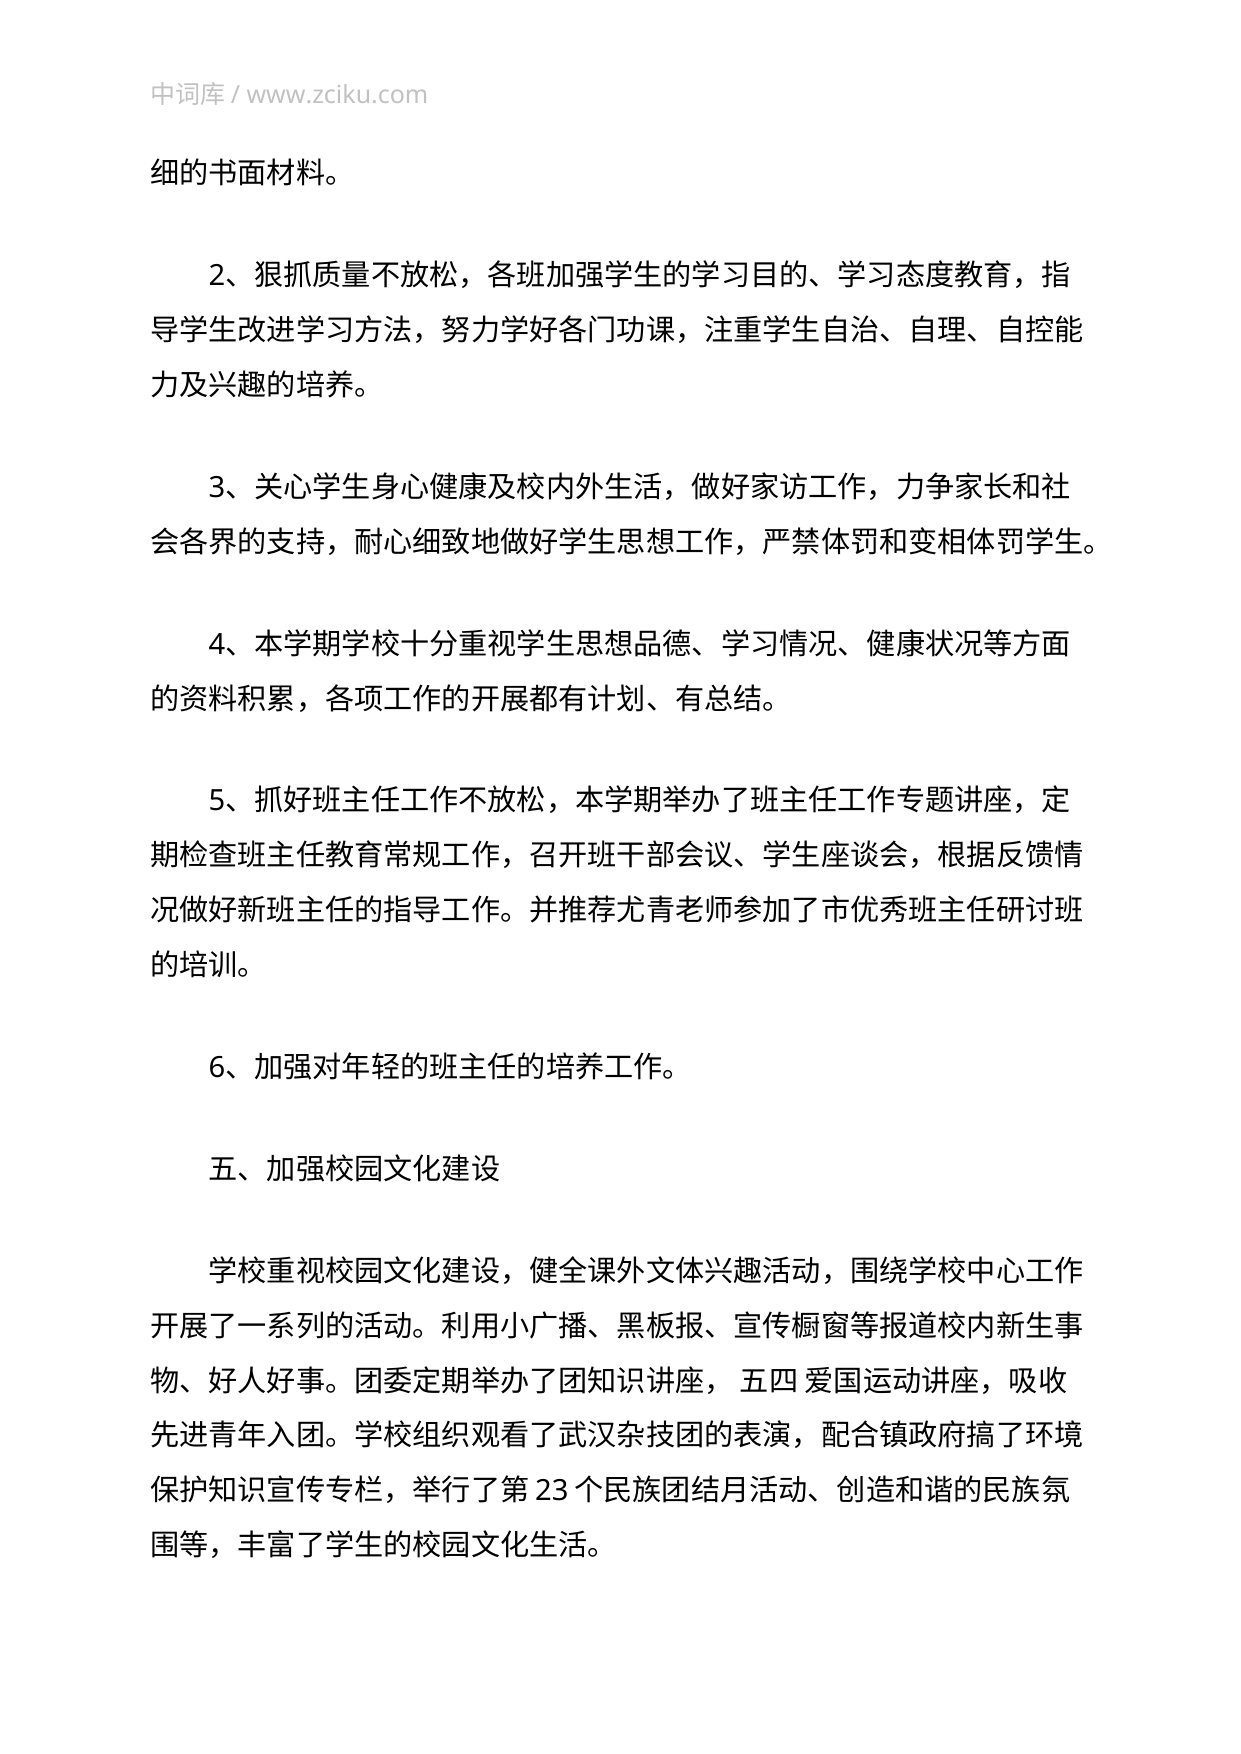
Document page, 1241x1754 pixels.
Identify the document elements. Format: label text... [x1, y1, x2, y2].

text 学校重视校园文化建设，健全课外文体兴趣活动，围绕学校中心工作开展了一系列的活动。利用小广播、黑板报、宣传橱窗等报道校内新生事物、好人好事。团委定期举办了团知识讲座， 五四 爱国运动讲座，吸收先进青年入团。学校组织观看了武汉杂技团的表演，配合镇政府搞了环境保护知识宣传专栏，举行了第23个民族团结月活动、创造和谐的民族氛围等，丰富了学生的校园文化生活。 [150, 1247, 1090, 1564]
text 6、加强对年轻的班主任的培养工作。 [150, 1043, 1090, 1086]
text 3、关心学生身心健康及校内外生活，做好家访工作，力争家长和社会各界的支持，耐心细致地做好学生思想工作，严禁体罚和变相体罚学生。 [150, 463, 1090, 561]
text 2、狠抓质量不放松，各班加强学生的学习目的、学习态度教育，指导学生改进学习方法，努力学好各门功课，注重学生自治、自理、自控能力及兴趣的培养。 [150, 252, 1090, 404]
text 4、本学期学校十分重视学生思想品德、学习情况、健康状况等方面的资料积累，各项工作的开展都有计划、有总结。 [150, 620, 1090, 717]
text 5、抓好班主任工作不放松，本学期举办了班主任工作专题讲座，定期检查班主任教育常规工作，召开班干部会议、学生座谈会，根据反馈情况做好新班主任的指导工作。并推荐尤青老师参加了市优秀班主任研讨班的培训。 [150, 777, 1090, 984]
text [150, 150, 1090, 192]
text 五、加强校园文化建设 [150, 1146, 1090, 1188]
